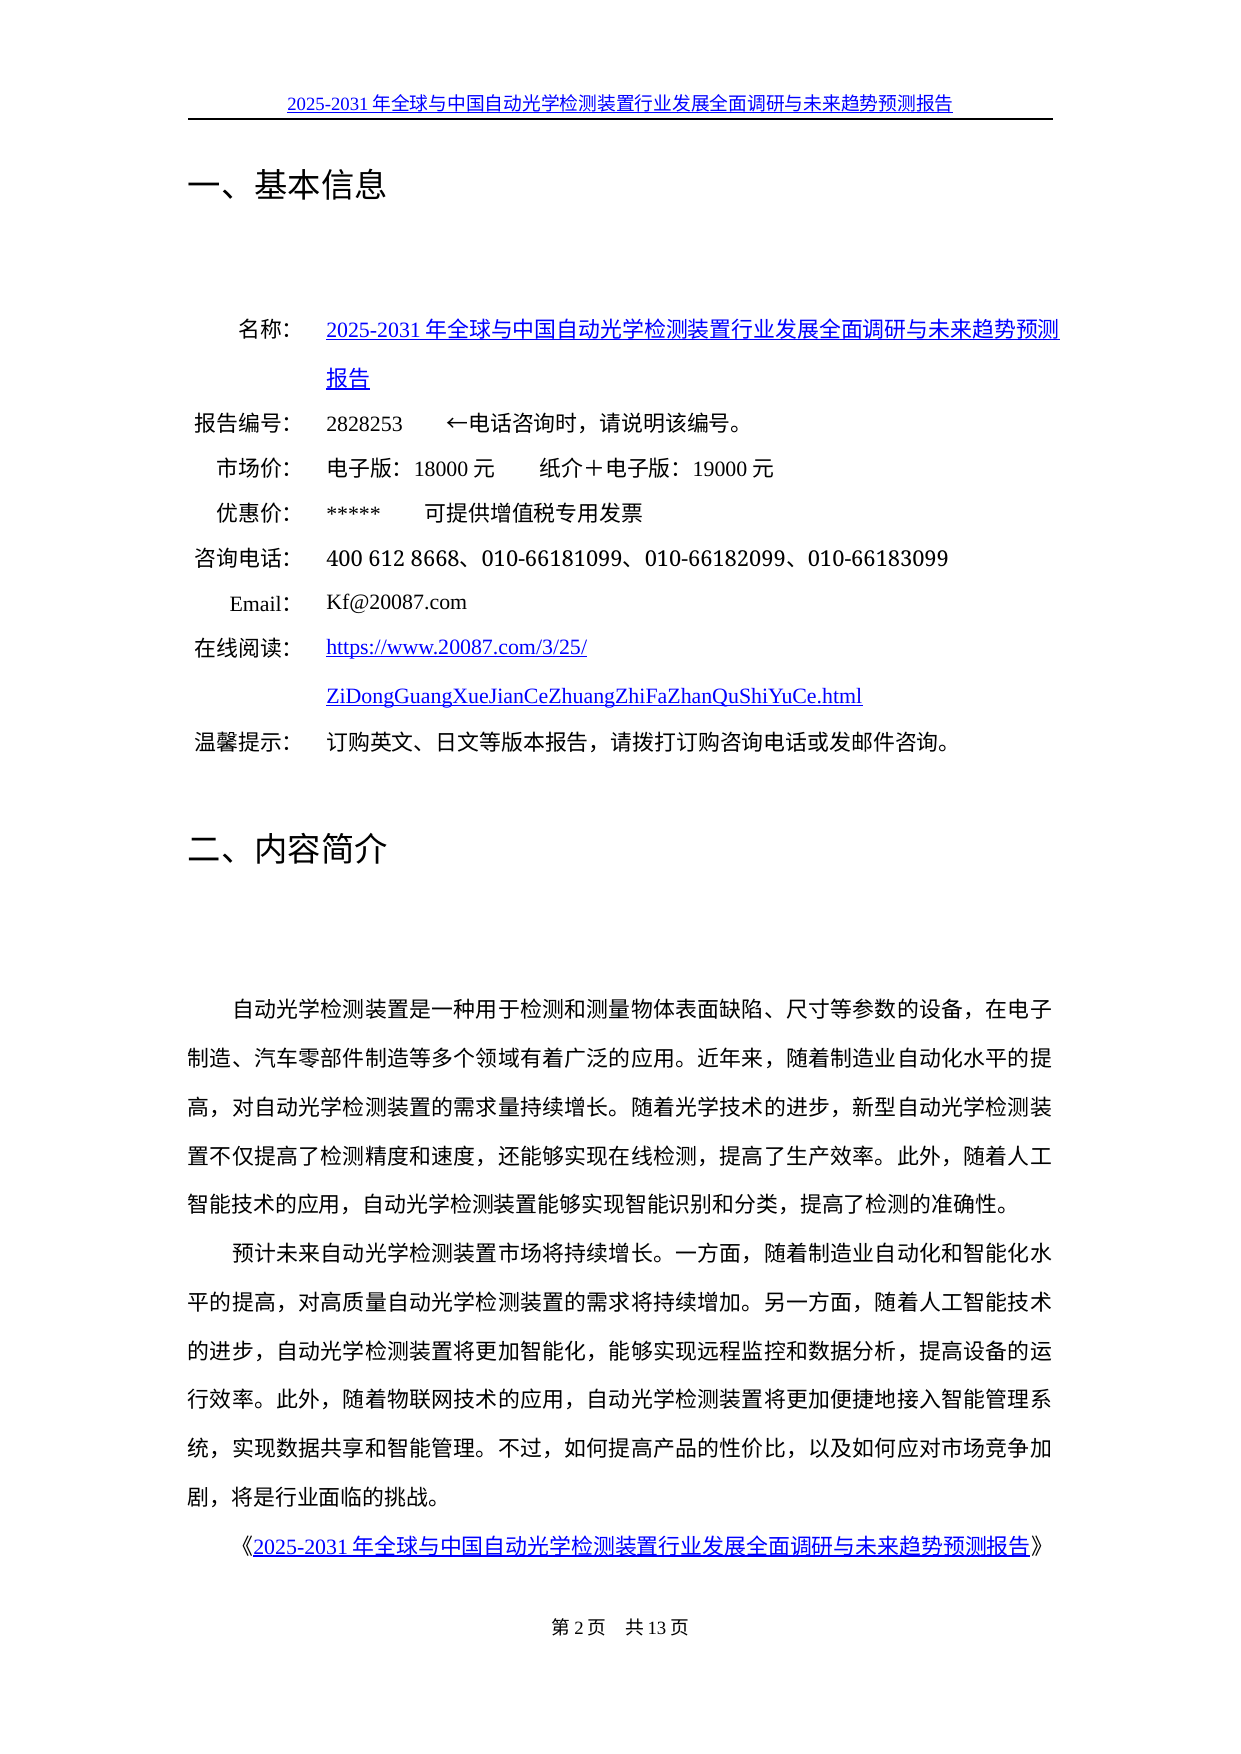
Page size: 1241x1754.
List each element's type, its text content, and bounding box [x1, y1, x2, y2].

table_cell 2828253 ←电话咨询时，请说明该编号。 [315, 405, 1073, 450]
table_cell Kf@20087.com [315, 585, 1073, 630]
table_cell 400 612 8668、010-66181099、010-66182099、010-66183099 [315, 540, 1073, 585]
table_header 名称： [167, 312, 315, 405]
table_cell 温馨提示： [167, 724, 315, 769]
table_cell 市场价： [167, 450, 315, 495]
table_cell 在线阅读： [167, 630, 315, 724]
table_cell 电子版：18000 元 纸介＋电子版：19000 元 [315, 450, 1073, 495]
table_cell 订购英文、日文等版本报告，请拨打订购咨询电话或发邮件咨询。 [315, 724, 1073, 769]
table_cell 咨询电话： [167, 540, 315, 585]
table_header 2025-2031年全球与中国自动光学检测装置行业发展全面调研与未来趋势预测报告 [315, 312, 1073, 405]
title 二、内容简介 [187, 814, 1053, 879]
table_cell [315, 630, 1073, 724]
table_cell Email： [167, 585, 315, 630]
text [187, 992, 1053, 1561]
table_cell ***** 可提供增值税专用发票 [315, 495, 1073, 540]
table_cell 优惠价： [167, 495, 315, 540]
table_cell 报告编号： [167, 405, 315, 450]
title 一、基本信息 [187, 150, 1053, 215]
